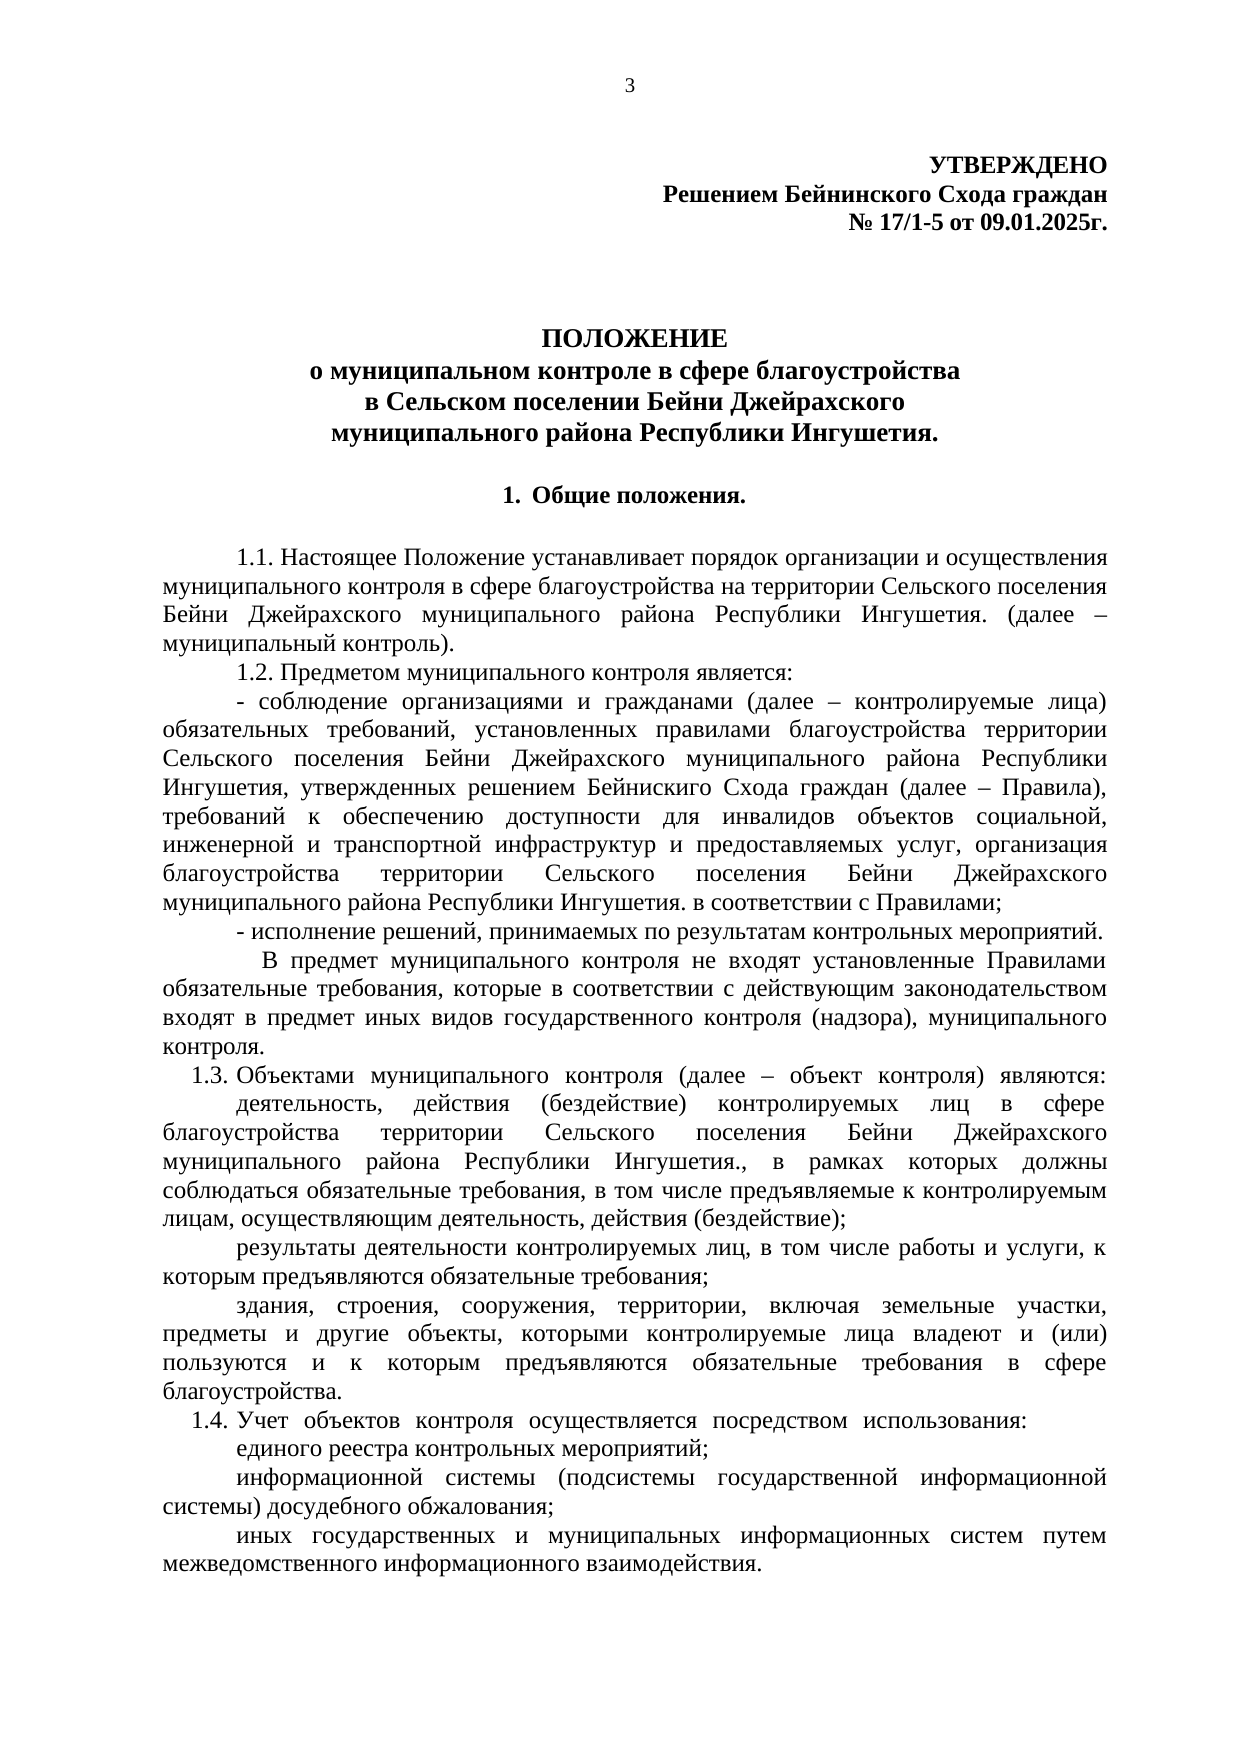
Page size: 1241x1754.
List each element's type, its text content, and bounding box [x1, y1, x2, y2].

text № 17/1-5 от 09.01.2025г. [148, 207, 1108, 236]
text В предмет муниципального контроля не входят установленные Правилами обязательные требования, которые в соответствии с действующим законодательством входят в предмет иных видов государственного контроля (надзора), муниципального контроля. [162, 945, 1108, 1060]
text о муниципальном контроле в сфере благоустройства в Сельском поселении Бейни Джейрахского муниципального района Республики Ингушетия. [306, 354, 963, 447]
list Объектами муниципального контроля (далее – объект контроля) являются: деятельность, действия (бездействие) контролируемых лиц в сфере [191, 1060, 1108, 1117]
text информационной системы (подсистемы государственной информационной системы) досудебного обжалования; [162, 1462, 1108, 1520]
text - исполнение решений, принимаемых по результатам контрольных мероприятий. [236, 916, 1122, 945]
text здания, строения, сооружения, территории, включая земельные участки, предметы и другие объекты, которыми контролируемые лица владеют и (или) пользуются и к которым предъявляются обязательные требования в сфере благоустройства. [162, 1290, 1108, 1405]
text Решением Бейнинского Схода граждан [148, 179, 1108, 207]
text иных государственных и муниципальных информационных систем путем межведомственного информационного взаимодействия. [162, 1520, 1108, 1577]
text результаты деятельности контролируемых лиц, в том числе работы и услуги, к которым предъявляются обязательные требования; [162, 1232, 1107, 1290]
list Настоящее Положение устанавливает порядок организации и осуществления муниципального контроля в сфере благоустройства на территории Сельского поселения Бейни Джейрахского муниципального района Республики Ингушетия. (далее – муниципальный контроль). [162, 542, 1108, 657]
text ПОЛОЖЕНИЕ [148, 323, 1122, 354]
text благоустройства территории Сельского поселения Бейни Джейрахского муниципального района Республики Ингушетия., в рамках которых должны соблюдаться обязательные требования, в том числе предъявляемые к контролируемым лицам, осуществляющим деятельность, действия (бездействие); [162, 1117, 1108, 1232]
list Предметом муниципального контроля является: [236, 657, 1122, 686]
list Общие положения. [399, 480, 1122, 509]
text УТВЕРЖДЕНО [148, 150, 1108, 179]
text - соблюдение организациями и гражданами (далее – контролируемые лица) обязательных требований, установленных правилами благоустройства территории Сельского поселения Бейни Джейрахского муниципального района Республики Ингушетия, утвержденных решением Бейнискиго Схода граждан (далее – Правила), требований к обеспечению доступности для инвалидов объектов социальной, инженерной и транспортной инфраструктур и предоставляемых услуг, организация благоустройства территории Сельского поселения Бейни Джейрахского муниципального района Республики Ингушетия. в соответствии с Правилами; [162, 686, 1108, 916]
list Учет объектов контроля осуществляется посредством использования: единого реестра контрольных мероприятий; [191, 1405, 1028, 1462]
